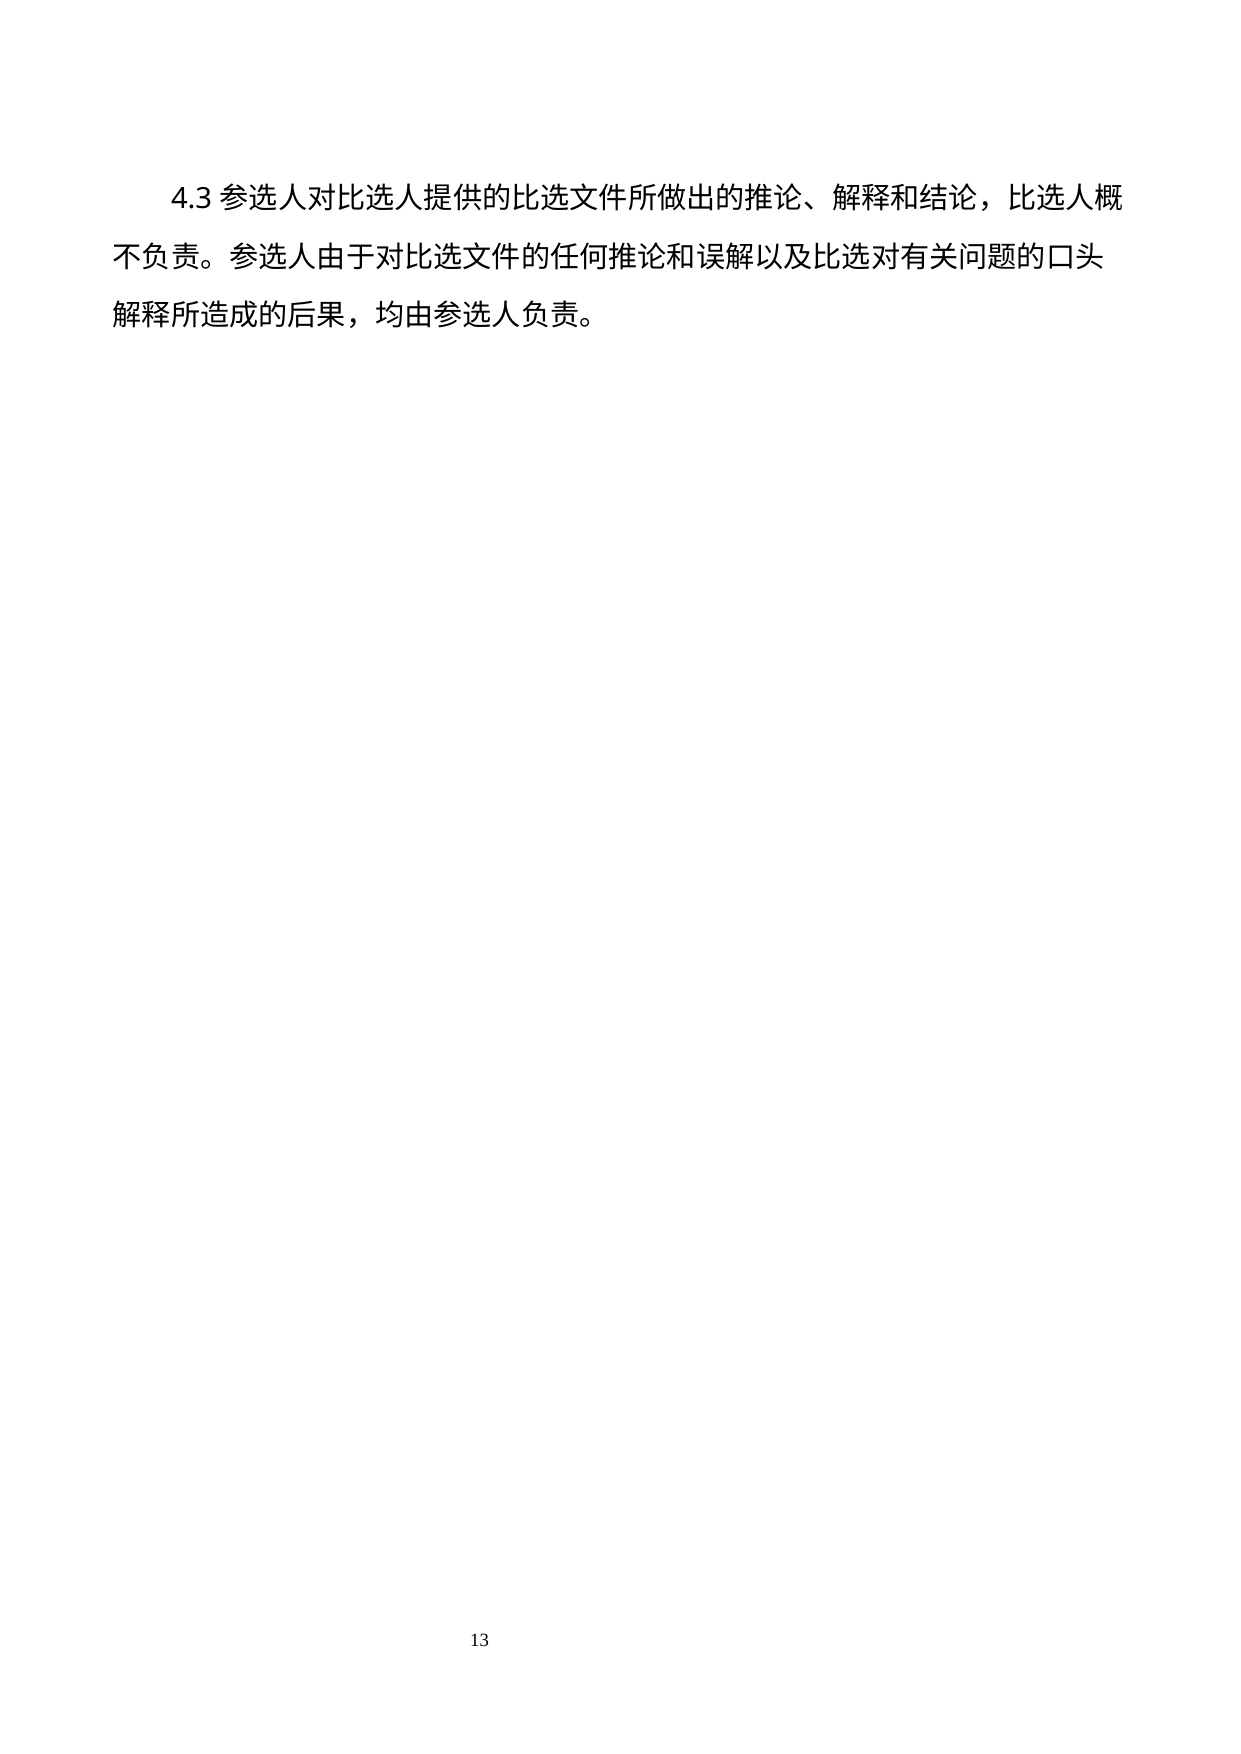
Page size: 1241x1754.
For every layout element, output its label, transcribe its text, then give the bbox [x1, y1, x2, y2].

text 4.3 参选人对比选人提供的比选文件所做出的推论、解释和结论，比选人概不负责。参选人由于对比选文件的任何推论和误解以及比选对有关问题的口头解释所造成的后果，均由参选人负责。 [112, 162, 1128, 337]
